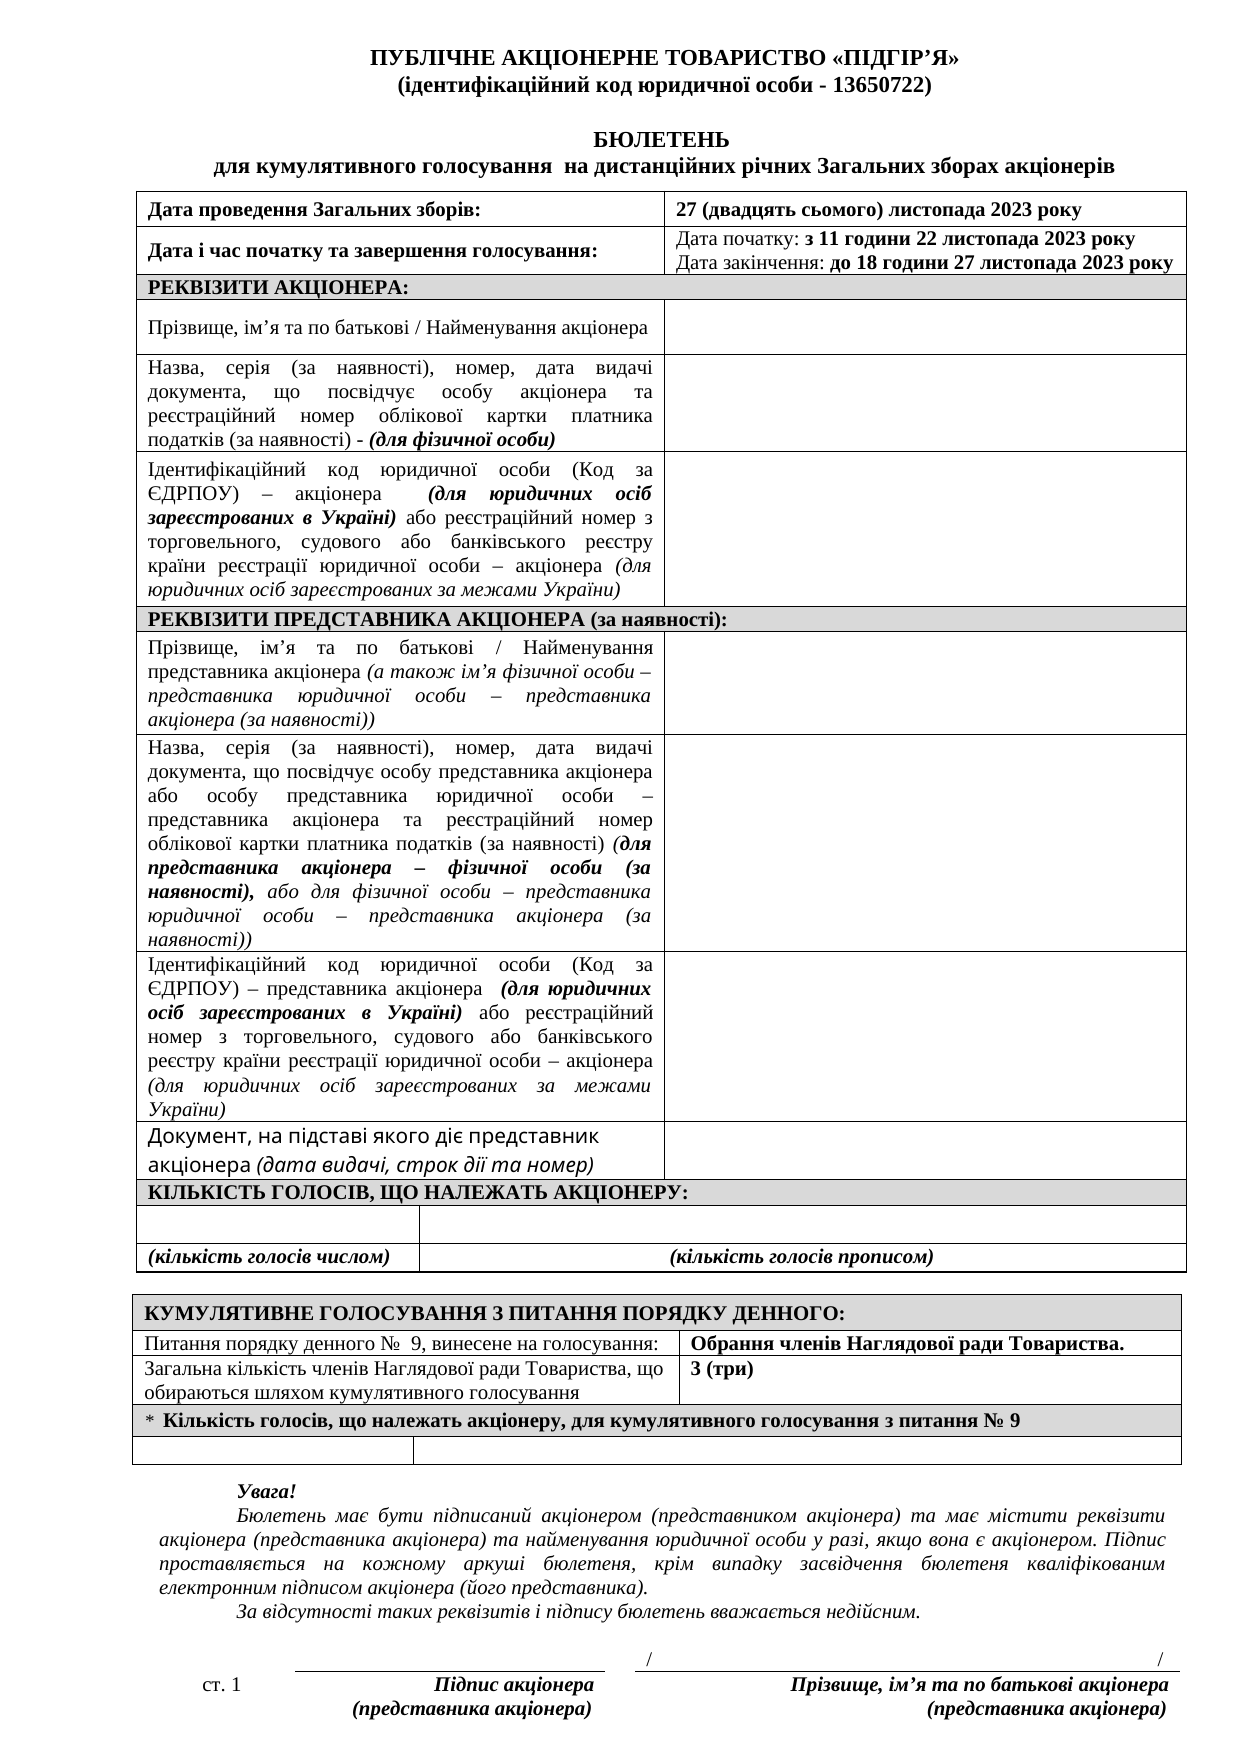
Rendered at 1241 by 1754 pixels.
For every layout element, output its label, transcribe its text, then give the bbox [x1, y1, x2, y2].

table_cell РЕКВІЗИТИ АКЦІОНЕРА: [137, 275, 1186, 299]
table_cell [420, 1206, 1186, 1243]
table_cell [665, 355, 1186, 451]
table_cell Прізвище, ім’я та по батькові / Найменування акціонера [137, 300, 664, 354]
table_cell КІЛЬКІСТЬ ГОЛОСІВ, ЩО НАЛЕЖАТЬ АКЦІОНЕРУ: [137, 1180, 1186, 1205]
table_cell [665, 300, 1186, 354]
table_cell Документ, на підставі якого діє представник акціонера (дата видачі, строк дії та номер) [137, 1122, 664, 1178]
table_cell [665, 632, 1186, 733]
table_cell РЕКВІЗИТИ ПРЕДСТАВНИКА АКЦІОНЕРА (за наявності): [137, 607, 1186, 631]
table_cell [133, 1437, 413, 1464]
table_cell [137, 1206, 419, 1243]
table_cell Загальна кількість членів Наглядової ради Товариства, що обираються шляхом кумулятивного голосування [133, 1356, 679, 1404]
table_cell [665, 735, 1186, 951]
table_cell Питання порядку денного № 9, винесене на голосування: [133, 1331, 679, 1355]
text (ідентифікаційний код юридичної особи - 13650722) [148, 71, 1181, 97]
table_cell 3 (три) [680, 1356, 1181, 1404]
text ПУБЛІЧНЕ АКЦІОНЕРНЕ ТОВАРИСТВО «ПІДГІР’Я» [148, 44, 1181, 71]
table_cell Назва, серія (за наявності), номер, дата видачі документа, що посвідчує особу представника акціонера або особу представника юридичної особи – представника акціонера та реєстраційний номер облікової картки платника податків (за наявності) (для представника акціонера – фізичної особи (за наявності), або для фізичної особи – представника юридичної особи – представника акціонера (за наявності)) [137, 735, 664, 951]
table_cell * Кількість голосів, що належать акціонеру, для кумулятивного голосування з питання № 9 [133, 1405, 1181, 1436]
table_cell Дата початку: з 11 години 22 листопада 2023 року Дата закінчення: до 18 години 27 листопада 2023 року [665, 227, 1186, 274]
table_cell [665, 452, 1186, 606]
table_cell [665, 1122, 1186, 1178]
table_cell Обрання членів Наглядової ради Товариства. [680, 1331, 1181, 1355]
table_cell (кількість голосів прописом) [420, 1244, 1186, 1271]
table_cell Дата і час початку та завершення голосування: [137, 227, 664, 274]
table_cell [665, 952, 1186, 1121]
table_cell Ідентифікаційний код юридичної особи (Код за ЄДРПОУ) – представника акціонера (для юридичних осіб зареєстрованих в Україні) або реєстраційний номер з торговельного, судового або банківського реєстру країни реєстрації юридичної особи – акціонера (для юридичних осіб зареєстрованих за межами України) [137, 952, 664, 1121]
table_cell (кількість голосів числом) [137, 1244, 419, 1271]
table_cell 27 (двадцять сьомого) листопада 2023 року [665, 192, 1186, 226]
table_cell Прізвище, ім’я та по батькові / Найменування представника акціонера (а також ім’я фізичної особи – представника юридичної особи – представника акціонера (за наявності)) [137, 632, 664, 733]
table_header КУМУЛЯТИВНЕ ГОЛОСУВАННЯ З ПИТАННЯ ПОРЯДКУ ДЕННОГО: [133, 1295, 1181, 1330]
table_cell [414, 1437, 1181, 1464]
table_cell Назва, серія (за наявності), номер, дата видачі документа, що посвідчує особу акціонера та реєстраційний номер облікової картки платника податків (за наявності) - (для фізичної особи) [137, 355, 664, 451]
table_header БЮЛЕТЕНЬ для кумулятивного голосування на дистанційних річних Загальних зборах акціонерів [136, 126, 1186, 191]
table_cell Дата проведення Загальних зборів: [137, 192, 664, 226]
table_cell Ідентифікаційний код юридичної особи (Код за ЄДРПОУ) – акціонера (для юридичних осіб зареєстрованих в Україні) або реєстраційний номер з торговельного, судового або банківського реєстру країни реєстрації юридичної особи – акціонера (для юридичних осіб зареєстрованих за межами України) [137, 452, 664, 606]
